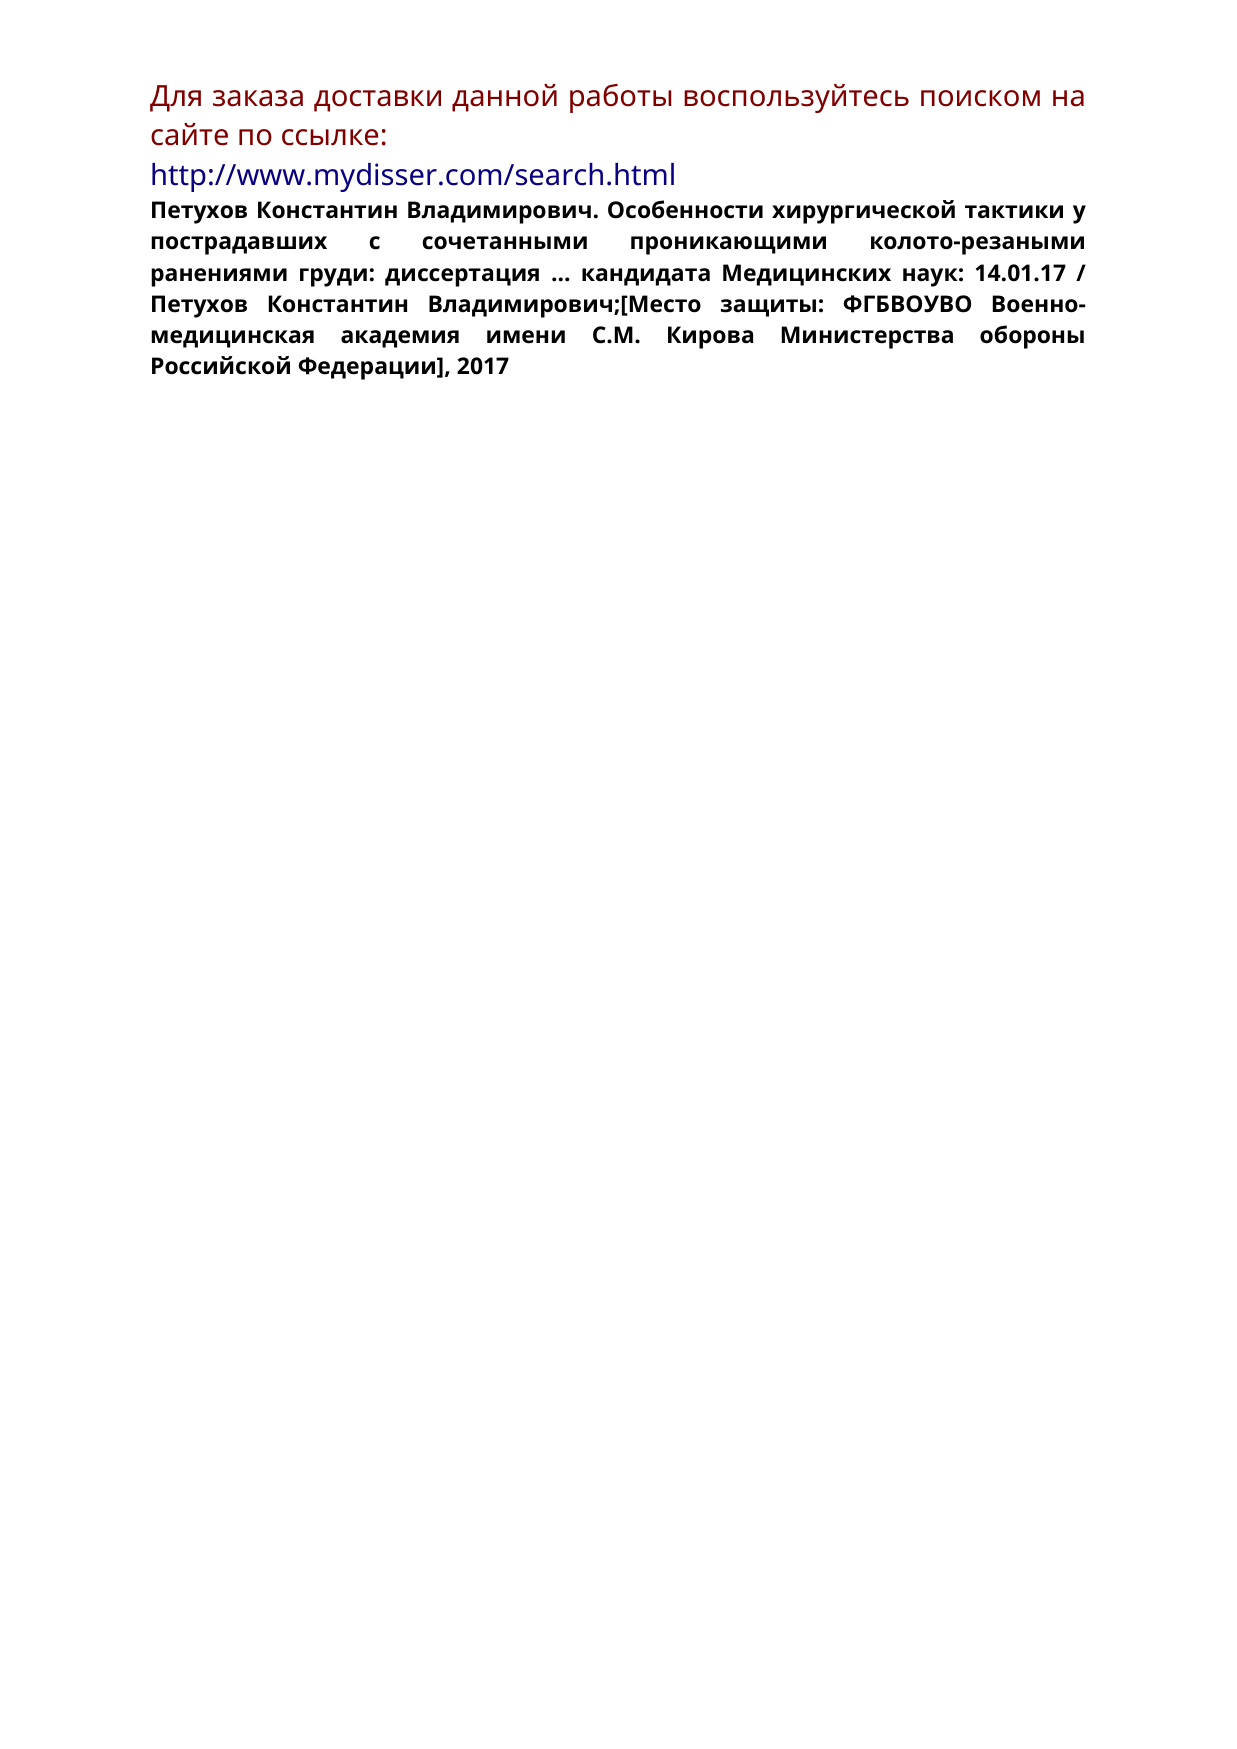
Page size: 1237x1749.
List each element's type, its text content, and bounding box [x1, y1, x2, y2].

text Петухов Константин Владимирович. Особенности хирургической тактики у пострадавших с сочетанными проникающими колото-резаными ранениями груди: диссертация ... кандидата Медицинских наук: 14.01.17 / Петухов Константин Владимирович;[Место защиты: ФГБВОУВО Военно-медицинская академия имени С.М. Кирова Министерства обороны Российской Федерации], 2017 [150, 194, 1086, 382]
